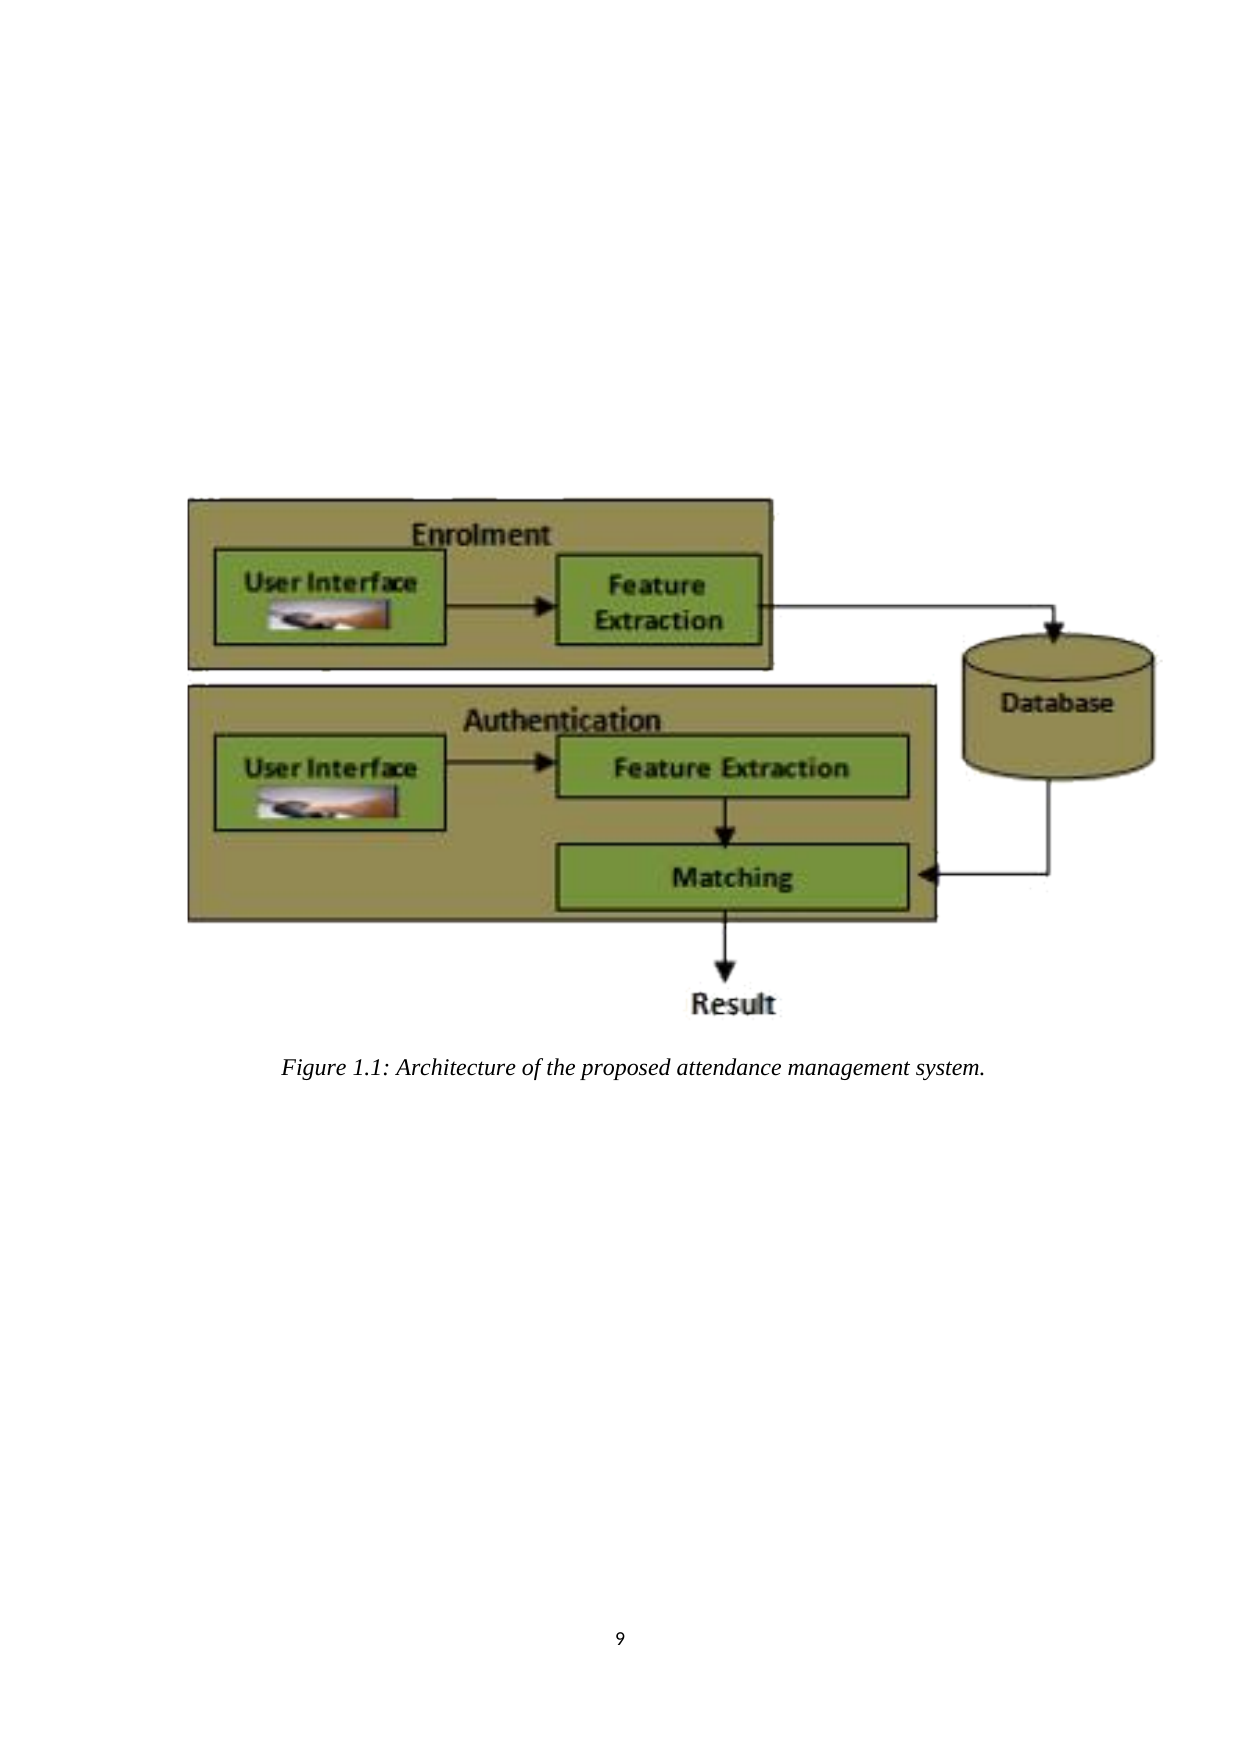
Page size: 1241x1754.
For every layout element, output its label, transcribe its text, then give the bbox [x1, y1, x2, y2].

text 9 [150, 1626, 1089, 1650]
text Figure 1.1: Architecture of the proposed attendance management system. [281, 1053, 1090, 1081]
picture [187, 495, 1163, 1024]
